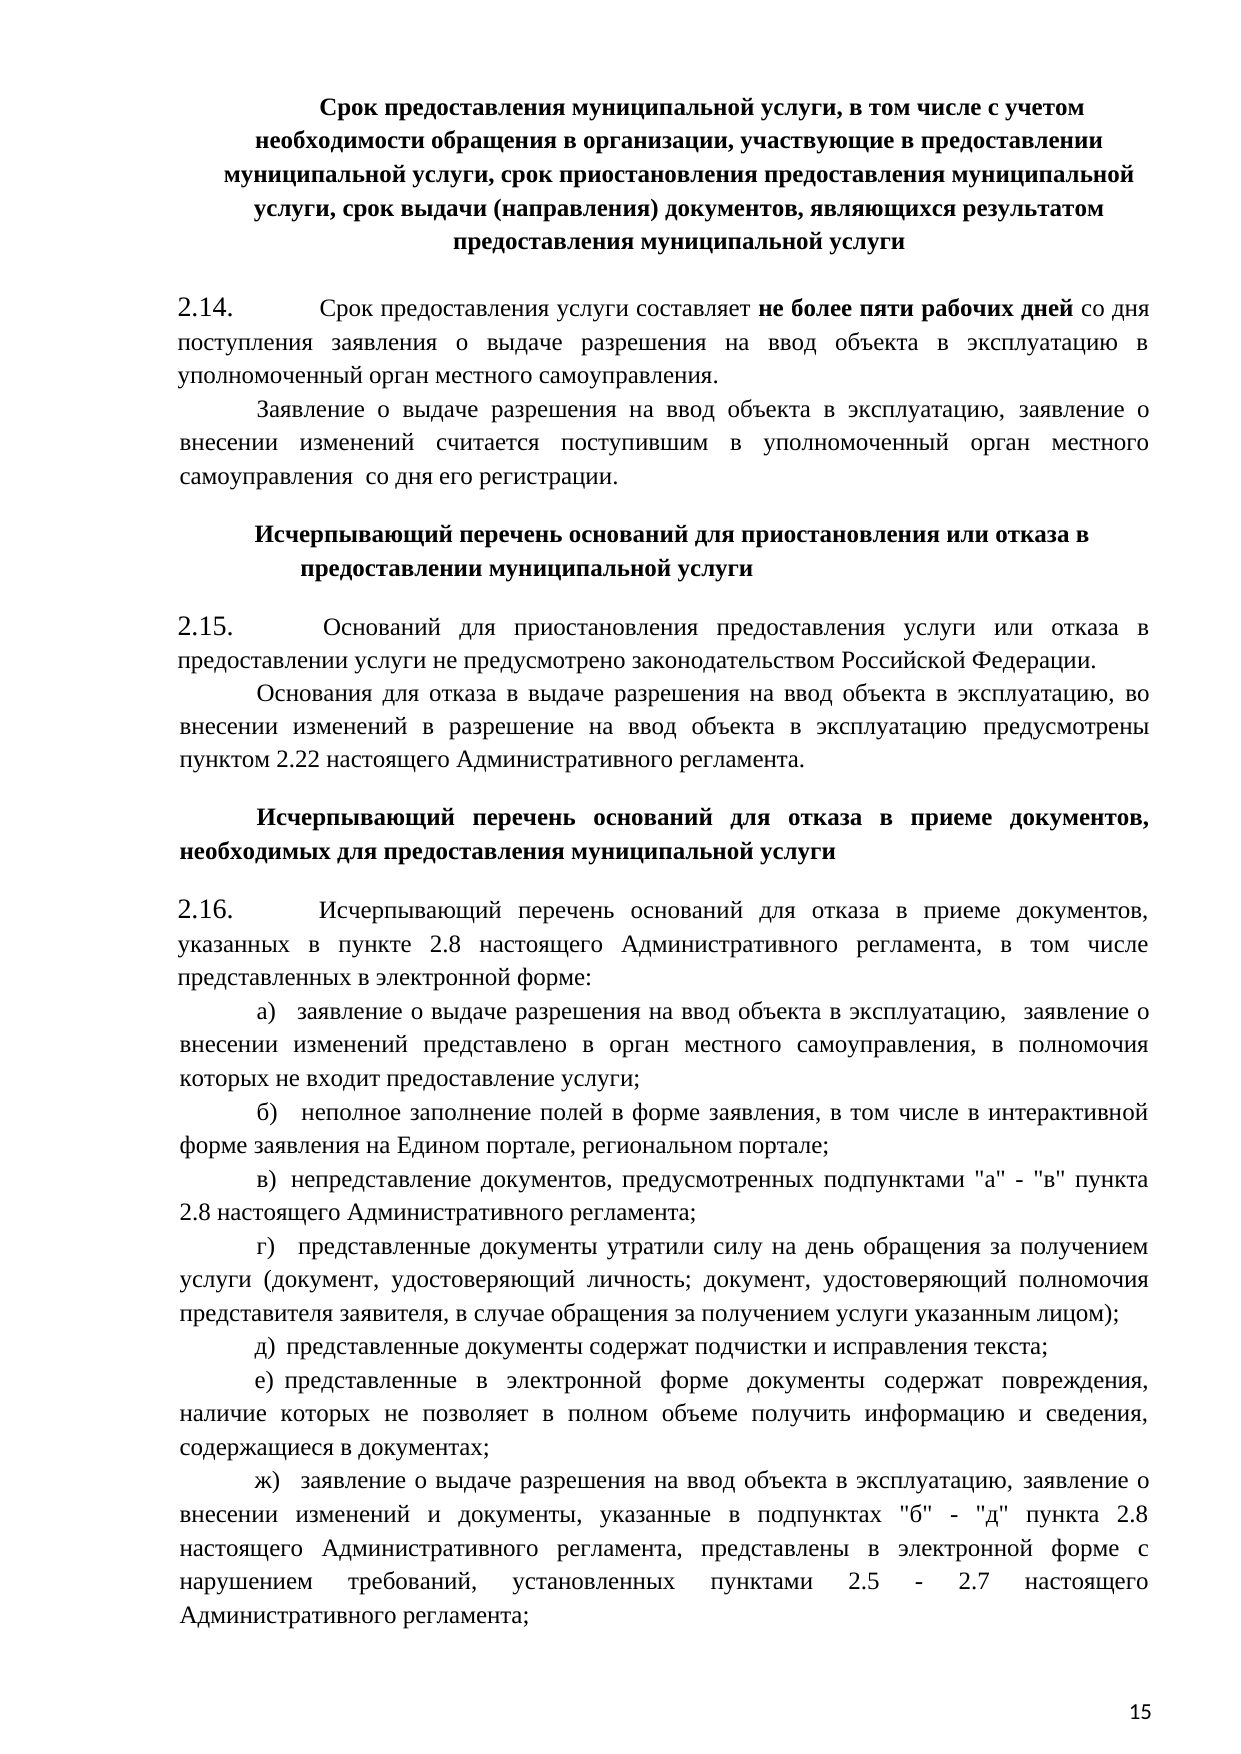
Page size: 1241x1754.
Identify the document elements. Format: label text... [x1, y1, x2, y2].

text Основания для отказа в выдаче разрешения на ввод объекта в эксплуатацию, во внесении изменений в разрешение на ввод объекта в эксплуатацию предусмотрены пунктом 2.22 настоящего Административного регламента. [179, 675, 1149, 774]
text а) заявление о выдаче разрешения на ввод объекта в эксплуатацию, заявление о внесении изменений представлено в орган местного самоуправления, в полномочия которых не входит предоставление услуги; [179, 993, 1149, 1093]
text Исчерпывающий перечень оснований для приостановления или отказа в предоставлении муниципальной услуги [254, 516, 1149, 583]
list Исчерпывающий перечень оснований для отказа в приеме документов, указанных в пункте 2.8 настоящего Административного регламента, в том числе представленных в электронной форме: [177, 892, 1149, 993]
text ж) заявление о выдаче разрешения на ввод объекта в эксплуатацию, заявление о внесении изменений и документы, указанные в подпунктах "б" - "д" пункта 2.8 настоящего Административного регламента, представлены в электронной форме с нарушением требований, установленных пунктами 2.5 - 2.7 настоящего Административного регламента; [179, 1462, 1149, 1630]
text г) представленные документы утратили силу на день обращения за получением услуги (документ, удостоверяющий личность; документ, удостоверяющий полномочия представителя заявителя, в случае обращения за получением услуги указанным лицом); [179, 1227, 1149, 1328]
text Срок предоставления муниципальной услуги, в том числе с учетом необходимости обращения в организации, участвующие в предоставлении муниципальной услуги, срок приостановления предоставления муниципальной услуги, срок выдачи (направления) документов, являющихся результатом предоставления муниципальной услуги [208, 89, 1149, 256]
text в) непредставление документов, предусмотренных подпунктами "а" - "в" пункта 2.8 настоящего Административного регламента; [179, 1160, 1149, 1227]
text е) представленные в электронной форме документы содержат повреждения, наличие которых не позволяет в полном объеме получить информацию и сведения, содержащиеся в документах; [179, 1362, 1149, 1462]
text д) представленные документы содержат подчистки и исправления текста; [179, 1328, 1152, 1362]
list Оснований для приостановления предоставления услуги или отказа в предоставлении услуги не предусмотрено законодательством Российской Федерации. [177, 608, 1149, 675]
text Исчерпывающий перечень оснований для отказа в приеме документов, необходимых для предоставления муниципальной услуги [179, 799, 1149, 867]
list Срок предоставления услуги составляет не более пяти рабочих дней со дня поступления заявления о выдаче разрешения на ввод объекта в эксплуатацию в уполномоченный орган местного самоуправления. [177, 290, 1149, 391]
text Заявление о выдаче разрешения на ввод объекта в эксплуатацию, заявление о внесении изменений считается поступившим в уполномоченный орган местного самоуправления со дня его регистрации. [179, 391, 1149, 491]
text б) неполное заполнение полей в форме заявления, в том числе в интерактивной форме заявления на Едином портале, региональном портале; [179, 1093, 1149, 1160]
